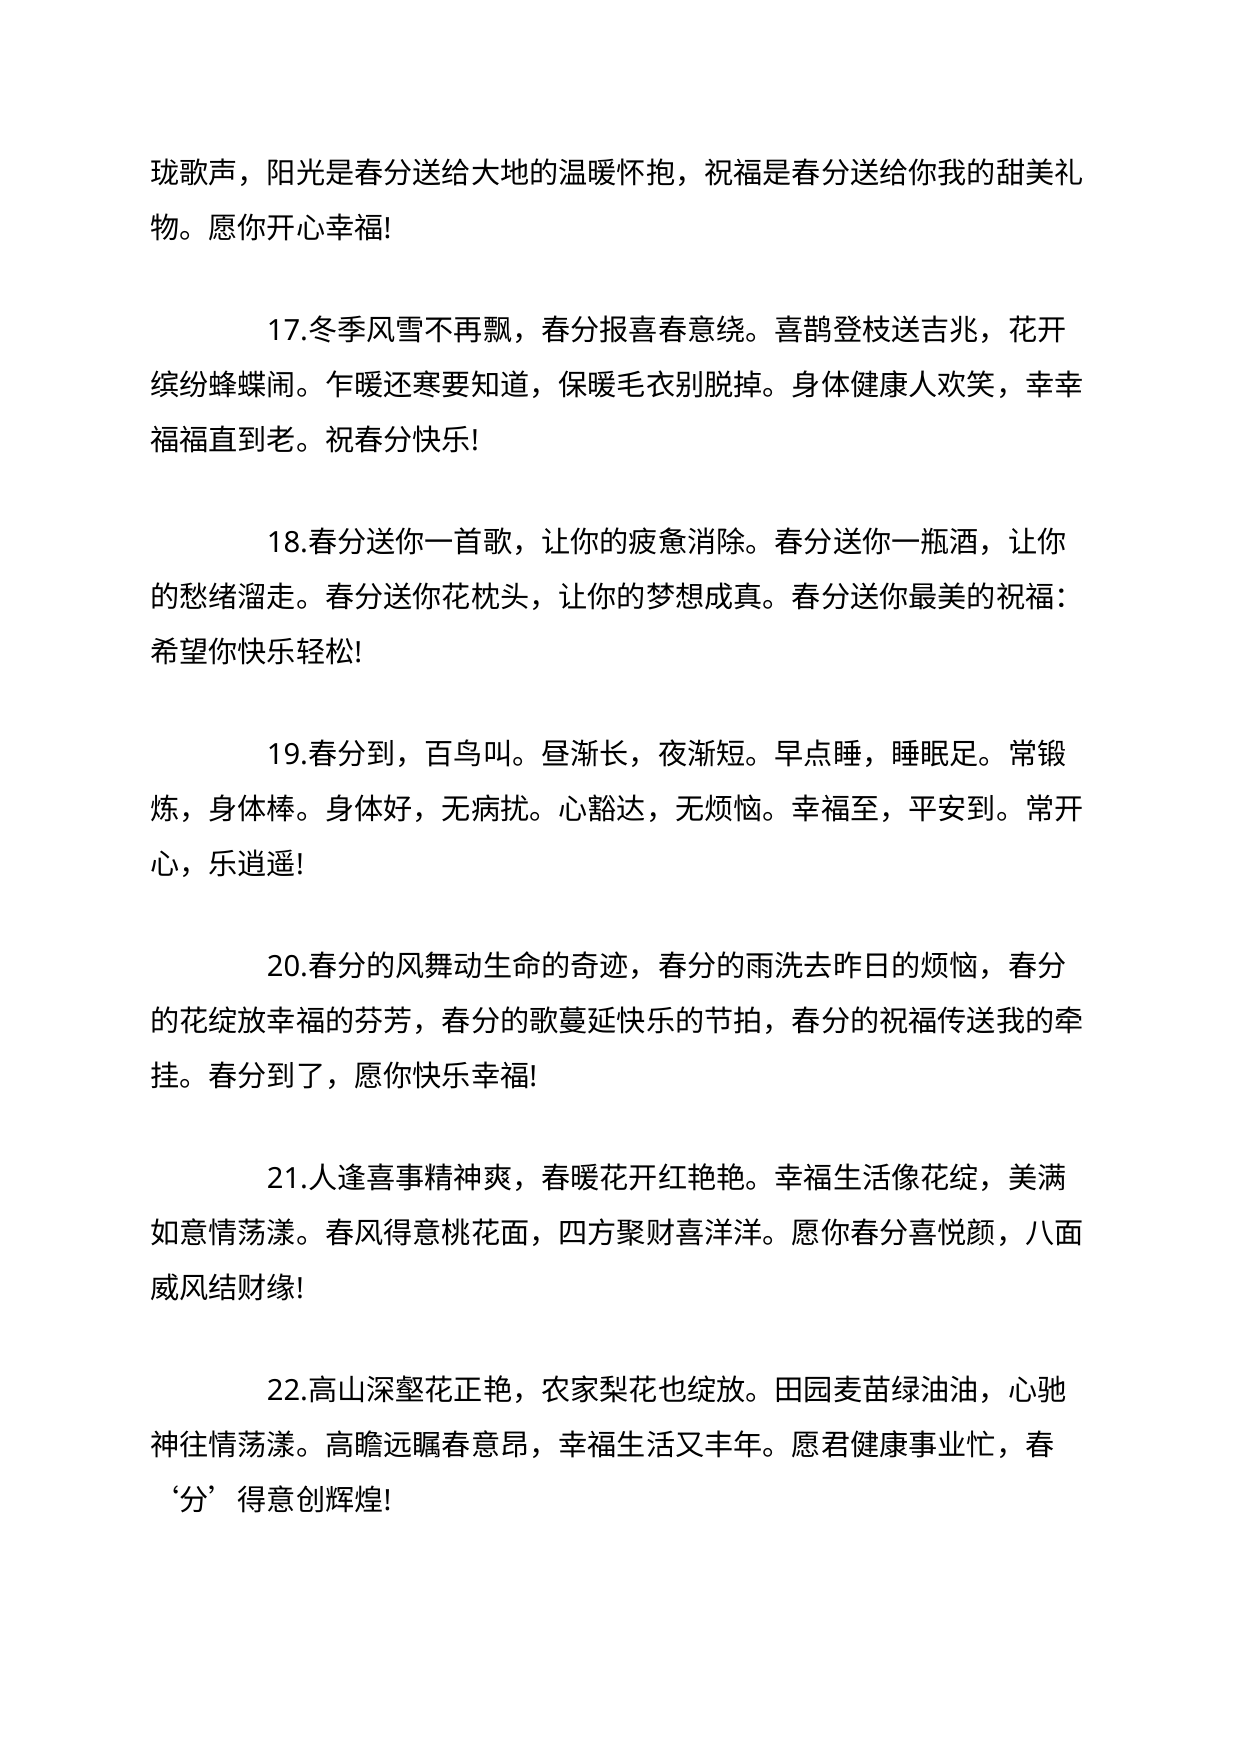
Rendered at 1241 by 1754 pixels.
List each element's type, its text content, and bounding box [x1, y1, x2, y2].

text 19.春分到，百鸟叫。昼渐长，夜渐短。早点睡，睡眠足。常锻炼，身体棒。身体好，无病扰。心豁达，无烦恼。幸福至，平安到。常开心，乐逍遥! [150, 731, 1090, 883]
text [150, 150, 1090, 247]
text 18.春分送你一首歌，让你的疲惫消除。春分送你一瓶酒，让你的愁绪溜走。春分送你花枕头，让你的梦想成真。春分送你最美的祝福：希望你快乐轻松! [150, 519, 1090, 671]
text 20.春分的风舞动生命的奇迹，春分的雨洗去昨日的烦恼，春分的花绽放幸福的芬芳，春分的歌蔓延快乐的节拍，春分的祝福传送我的牵挂。春分到了，愿你快乐幸福! [150, 942, 1090, 1095]
text 22.高山深壑花正艳，农家梨花也绽放。田园麦苗绿油油，心驰神往情荡漾。高瞻远瞩春意昂，幸福生活又丰年。愿君健康事业忙，春‘分’得意创辉煌! [150, 1366, 1090, 1518]
text 21.人逢喜事精神爽，春暖花开红艳艳。幸福生活像花绽，美满如意情荡漾。春风得意桃花面，四方聚财喜洋洋。愿你春分喜悦颜，八面威风结财缘! [150, 1154, 1090, 1307]
text 17.冬季风雪不再飘，春分报喜春意绕。喜鹊登枝送吉兆，花开缤纷蜂蝶闹。乍暖还寒要知道，保暖毛衣别脱掉。身体健康人欢笑，幸幸福福直到老。祝春分快乐! [150, 307, 1090, 459]
